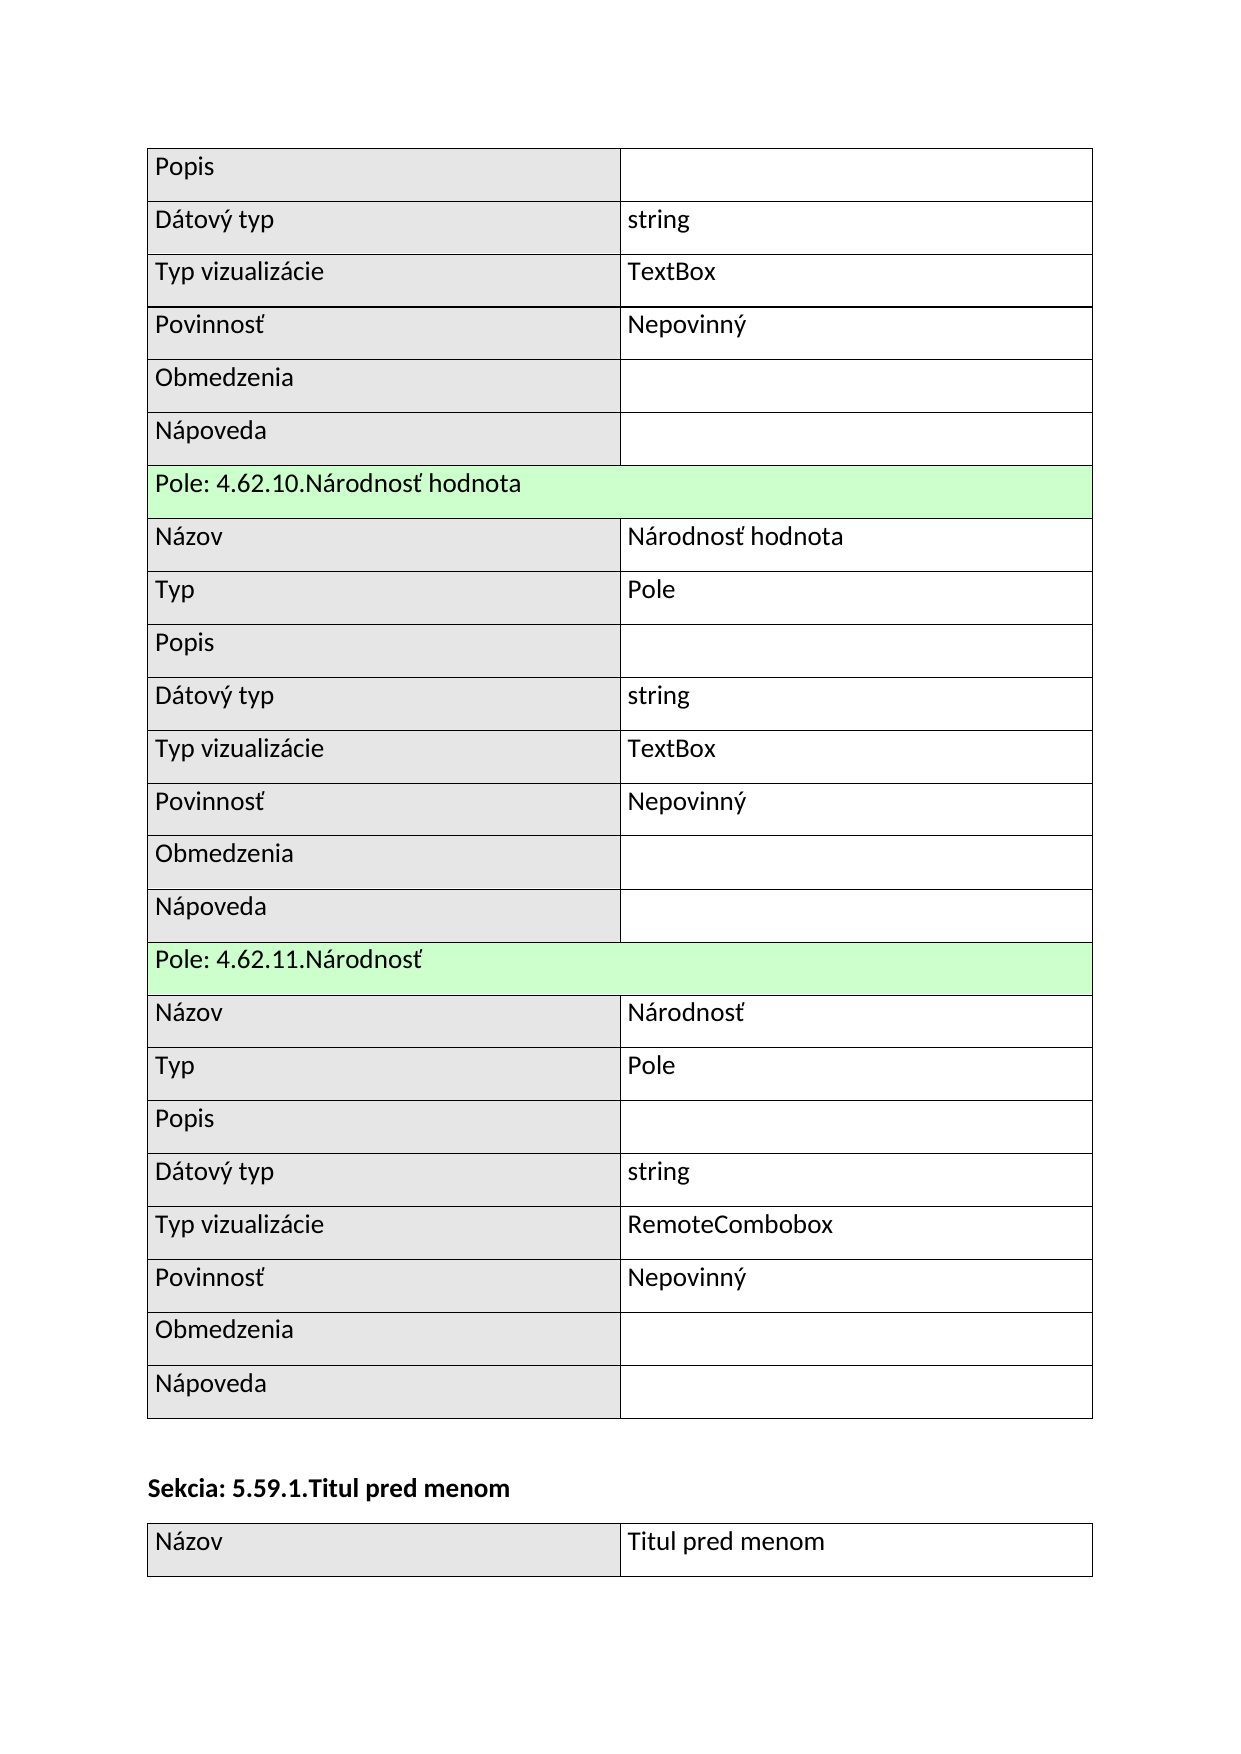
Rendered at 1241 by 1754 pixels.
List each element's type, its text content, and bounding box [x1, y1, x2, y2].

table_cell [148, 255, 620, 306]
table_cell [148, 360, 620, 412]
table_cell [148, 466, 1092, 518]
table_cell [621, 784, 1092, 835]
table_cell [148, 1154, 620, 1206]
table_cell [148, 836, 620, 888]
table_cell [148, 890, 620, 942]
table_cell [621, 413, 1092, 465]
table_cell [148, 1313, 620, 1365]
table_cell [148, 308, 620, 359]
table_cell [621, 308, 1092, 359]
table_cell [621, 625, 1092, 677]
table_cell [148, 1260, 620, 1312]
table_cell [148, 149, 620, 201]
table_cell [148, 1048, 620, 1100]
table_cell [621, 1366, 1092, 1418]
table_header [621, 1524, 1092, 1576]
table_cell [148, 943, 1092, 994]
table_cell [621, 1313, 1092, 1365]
text Sekcia: 5.59.1.Titul pred menom [148, 1471, 1093, 1504]
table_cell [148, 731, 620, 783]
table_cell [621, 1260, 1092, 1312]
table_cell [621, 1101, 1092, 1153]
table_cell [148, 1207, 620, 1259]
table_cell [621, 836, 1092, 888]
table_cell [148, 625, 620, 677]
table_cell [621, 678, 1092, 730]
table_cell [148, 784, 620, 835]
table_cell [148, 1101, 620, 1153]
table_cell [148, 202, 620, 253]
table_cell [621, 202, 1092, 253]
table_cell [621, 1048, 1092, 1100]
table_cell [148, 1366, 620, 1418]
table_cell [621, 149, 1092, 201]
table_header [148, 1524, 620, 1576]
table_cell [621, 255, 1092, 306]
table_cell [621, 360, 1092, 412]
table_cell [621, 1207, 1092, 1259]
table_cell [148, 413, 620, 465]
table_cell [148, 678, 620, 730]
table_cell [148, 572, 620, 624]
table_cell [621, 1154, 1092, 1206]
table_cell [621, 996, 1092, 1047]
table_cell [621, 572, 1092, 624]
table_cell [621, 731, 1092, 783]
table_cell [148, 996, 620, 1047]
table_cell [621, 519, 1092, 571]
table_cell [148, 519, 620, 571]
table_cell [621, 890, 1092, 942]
